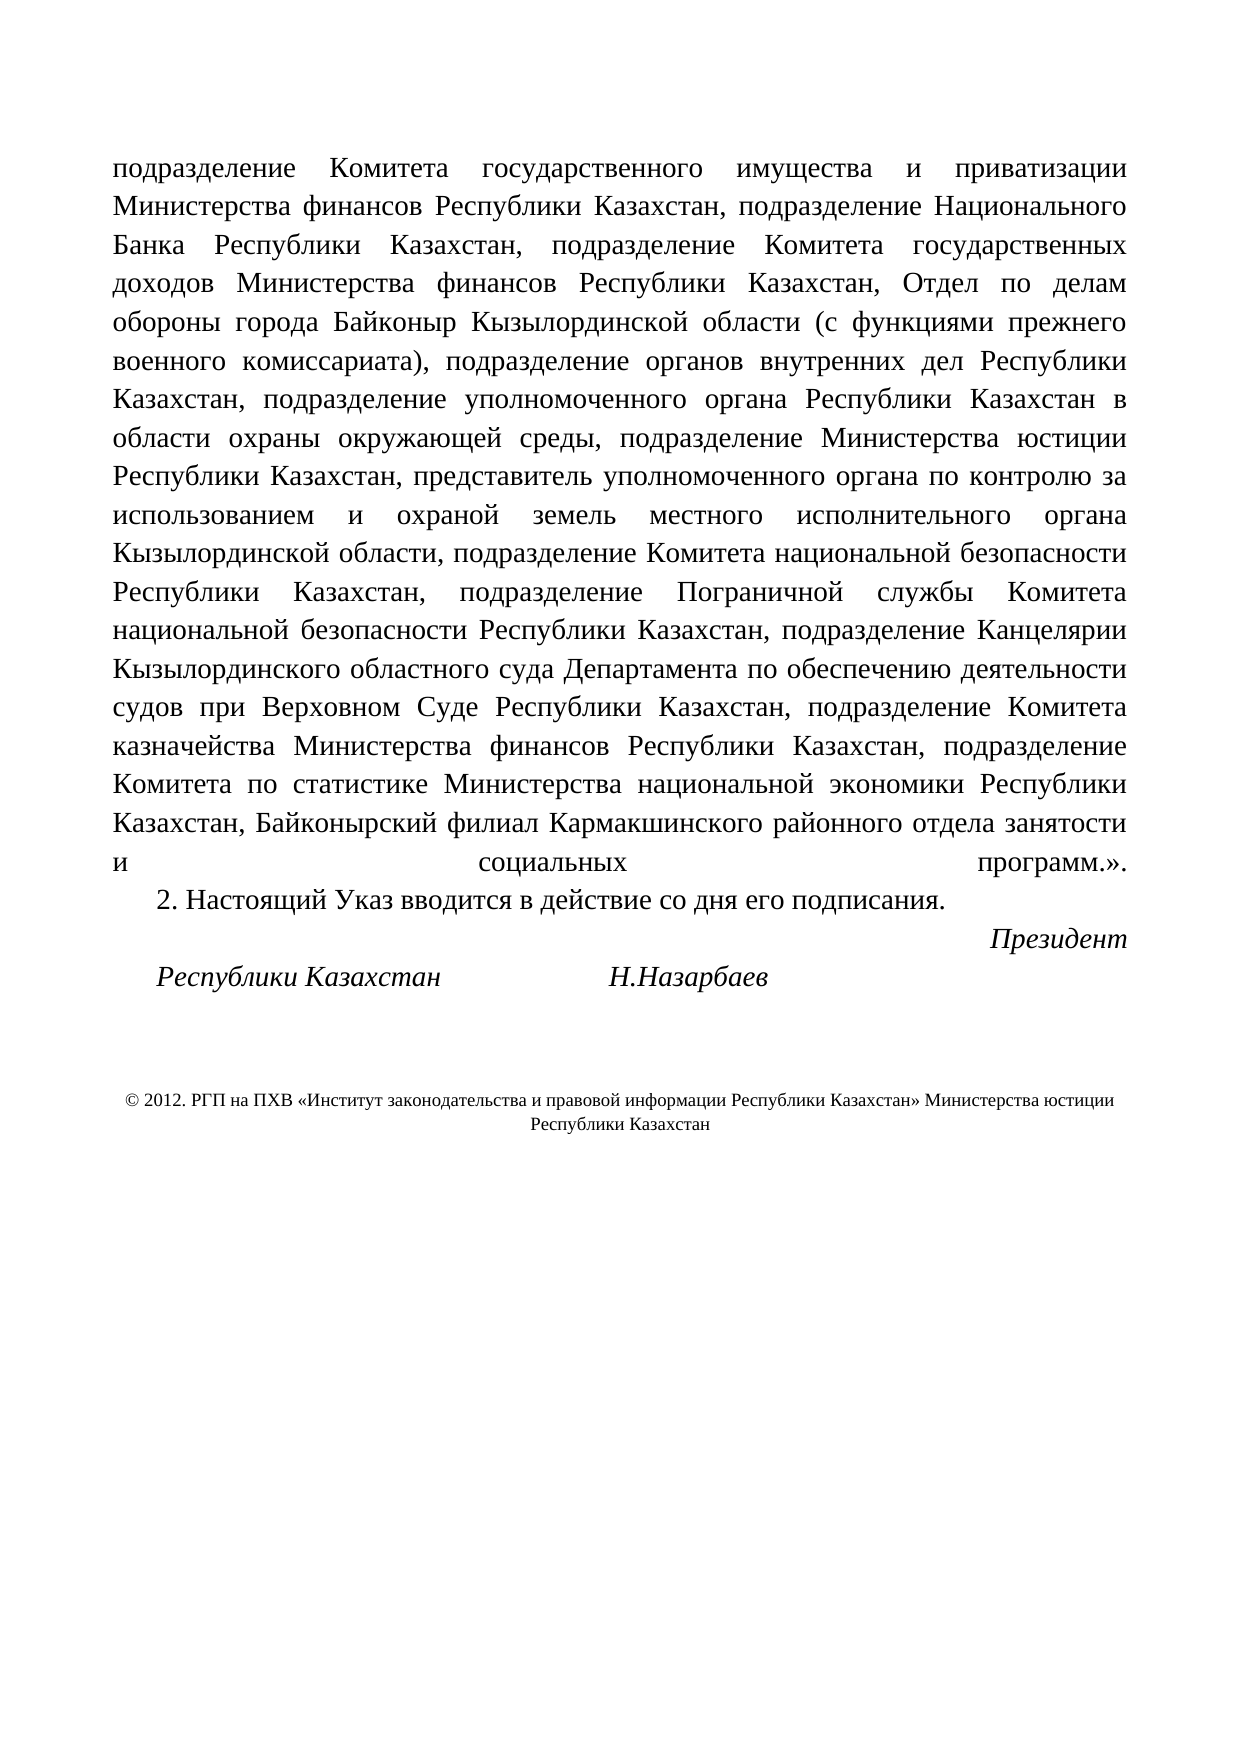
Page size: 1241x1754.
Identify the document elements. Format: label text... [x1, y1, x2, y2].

text © 2012. РГП на ПХВ «Институт законодательства и правовой информации Республики Казахстан» Министерства юстиции Республики Казахстан [112, 1088, 1128, 1135]
text Президент Республики Казахстан Н.Назарбаев [112, 921, 1128, 993]
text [112, 150, 1128, 916]
